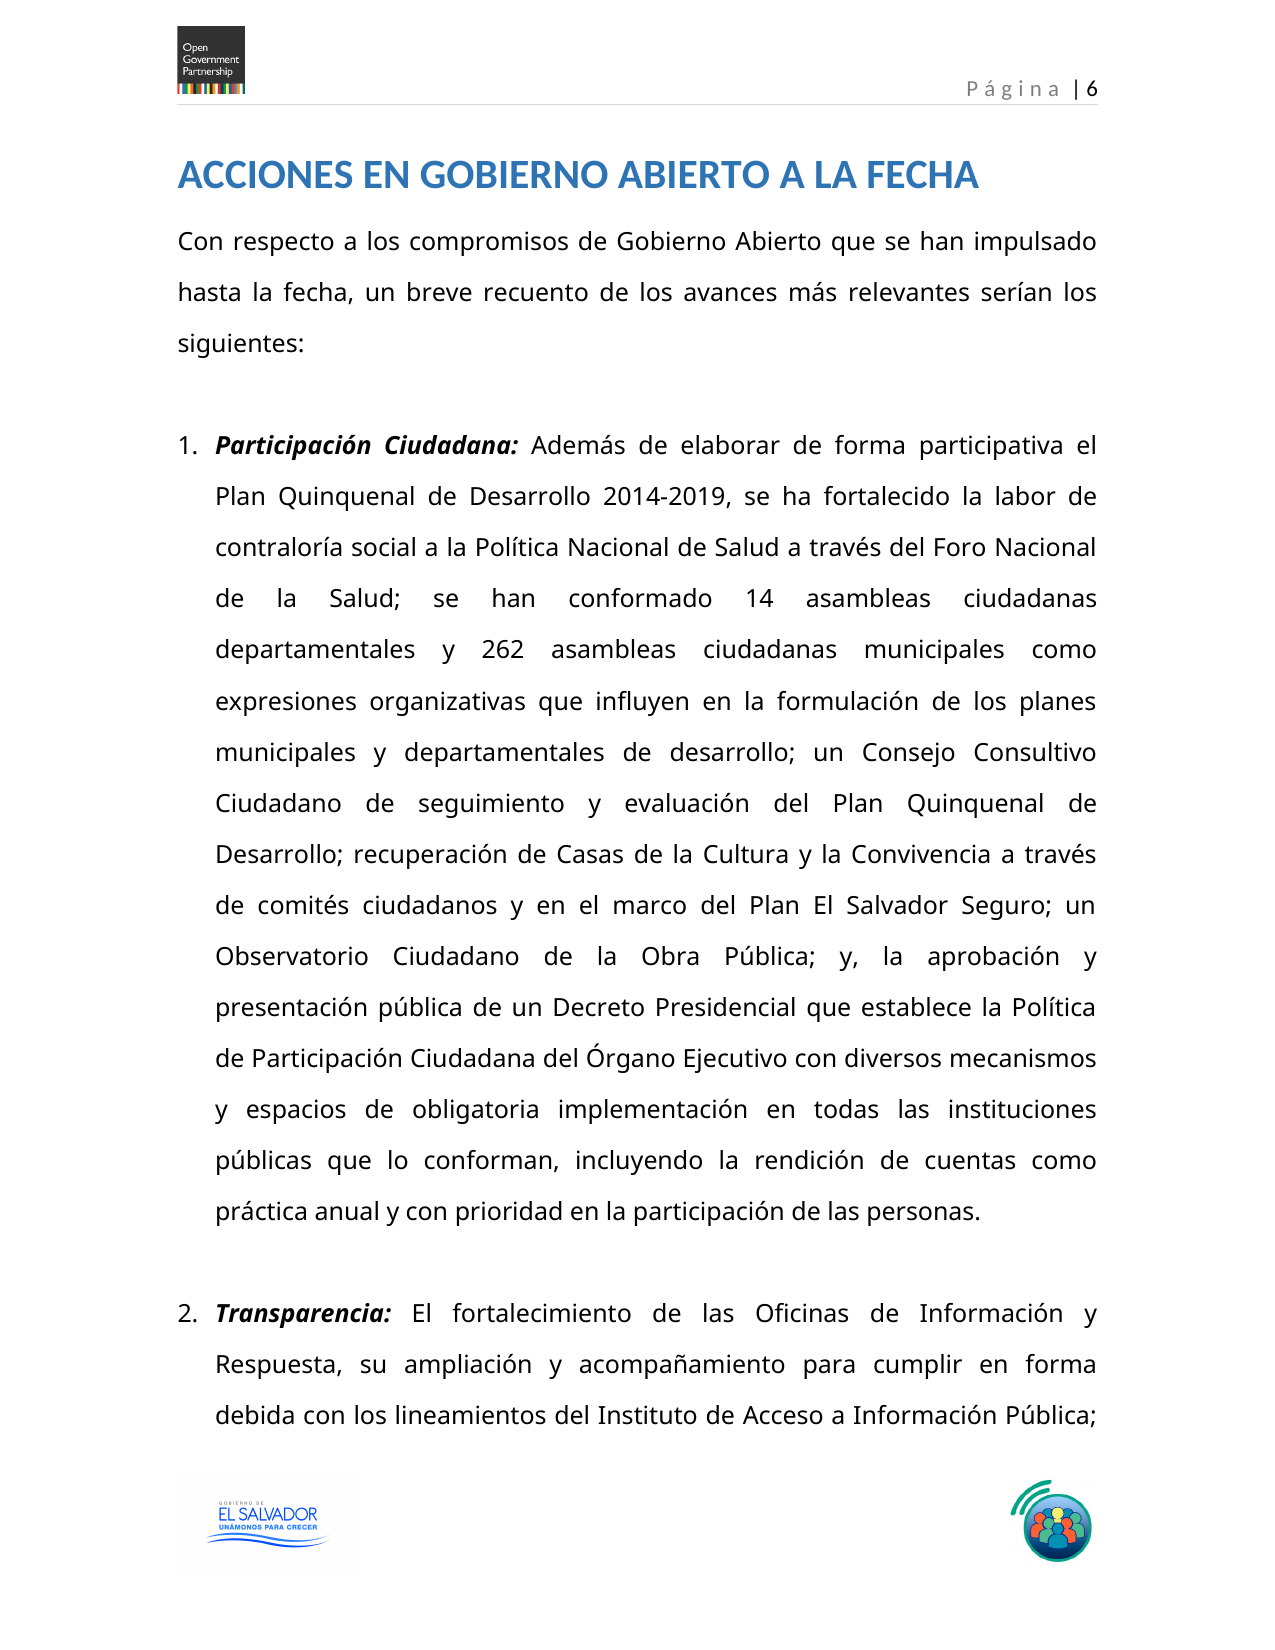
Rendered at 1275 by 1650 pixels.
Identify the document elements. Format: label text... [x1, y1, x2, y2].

text Con respecto a los compromisos de Gobierno Abierto que se han impulsado hasta la fecha, un breve recuento de los avances más relevantes serían los siguientes: [177, 224, 1098, 360]
picture [1002, 1473, 1098, 1573]
subtitle ACCIONES EN GOBIERNO ABIERTO A LA FECHA [177, 148, 1098, 198]
picture [177, 1471, 359, 1577]
list Participación Ciudadana: Además de elaborar de forma participativa el Plan Quinquenal de Desarrollo 2014-2019, se ha fortalecido la labor de contraloría social a la Política Nacional de Salud a través del Foro Nacional de la Salud; se han conformado 14 asambleas ciudadanas departamentales y 262 asambleas ciudadanas municipales como expresiones organizativas que influyen en la formulación de los planes municipales y departamentales de desarrollo; un Consejo Consultivo Ciudadano de seguimiento y evaluación del Plan Quinquenal de Desarrollo; recuperación de Casas de la Cultura y la Convivencia a través de comités ciudadanos y en el marco del Plan El Salvador Seguro; un Observatorio Ciudadano de la Obra Pública; y, la aprobación y presentación pública de un Decreto Presidencial que establece la Política de Participación Ciudadana del Órgano Ejecutivo con diversos mecanismos y espacios de obligatoria implementación en todas las instituciones públicas que lo conforman, incluyendo la rendición de cuentas como práctica anual y con prioridad en la participación de las personas. [177, 428, 1098, 1228]
picture [177, 26, 245, 94]
